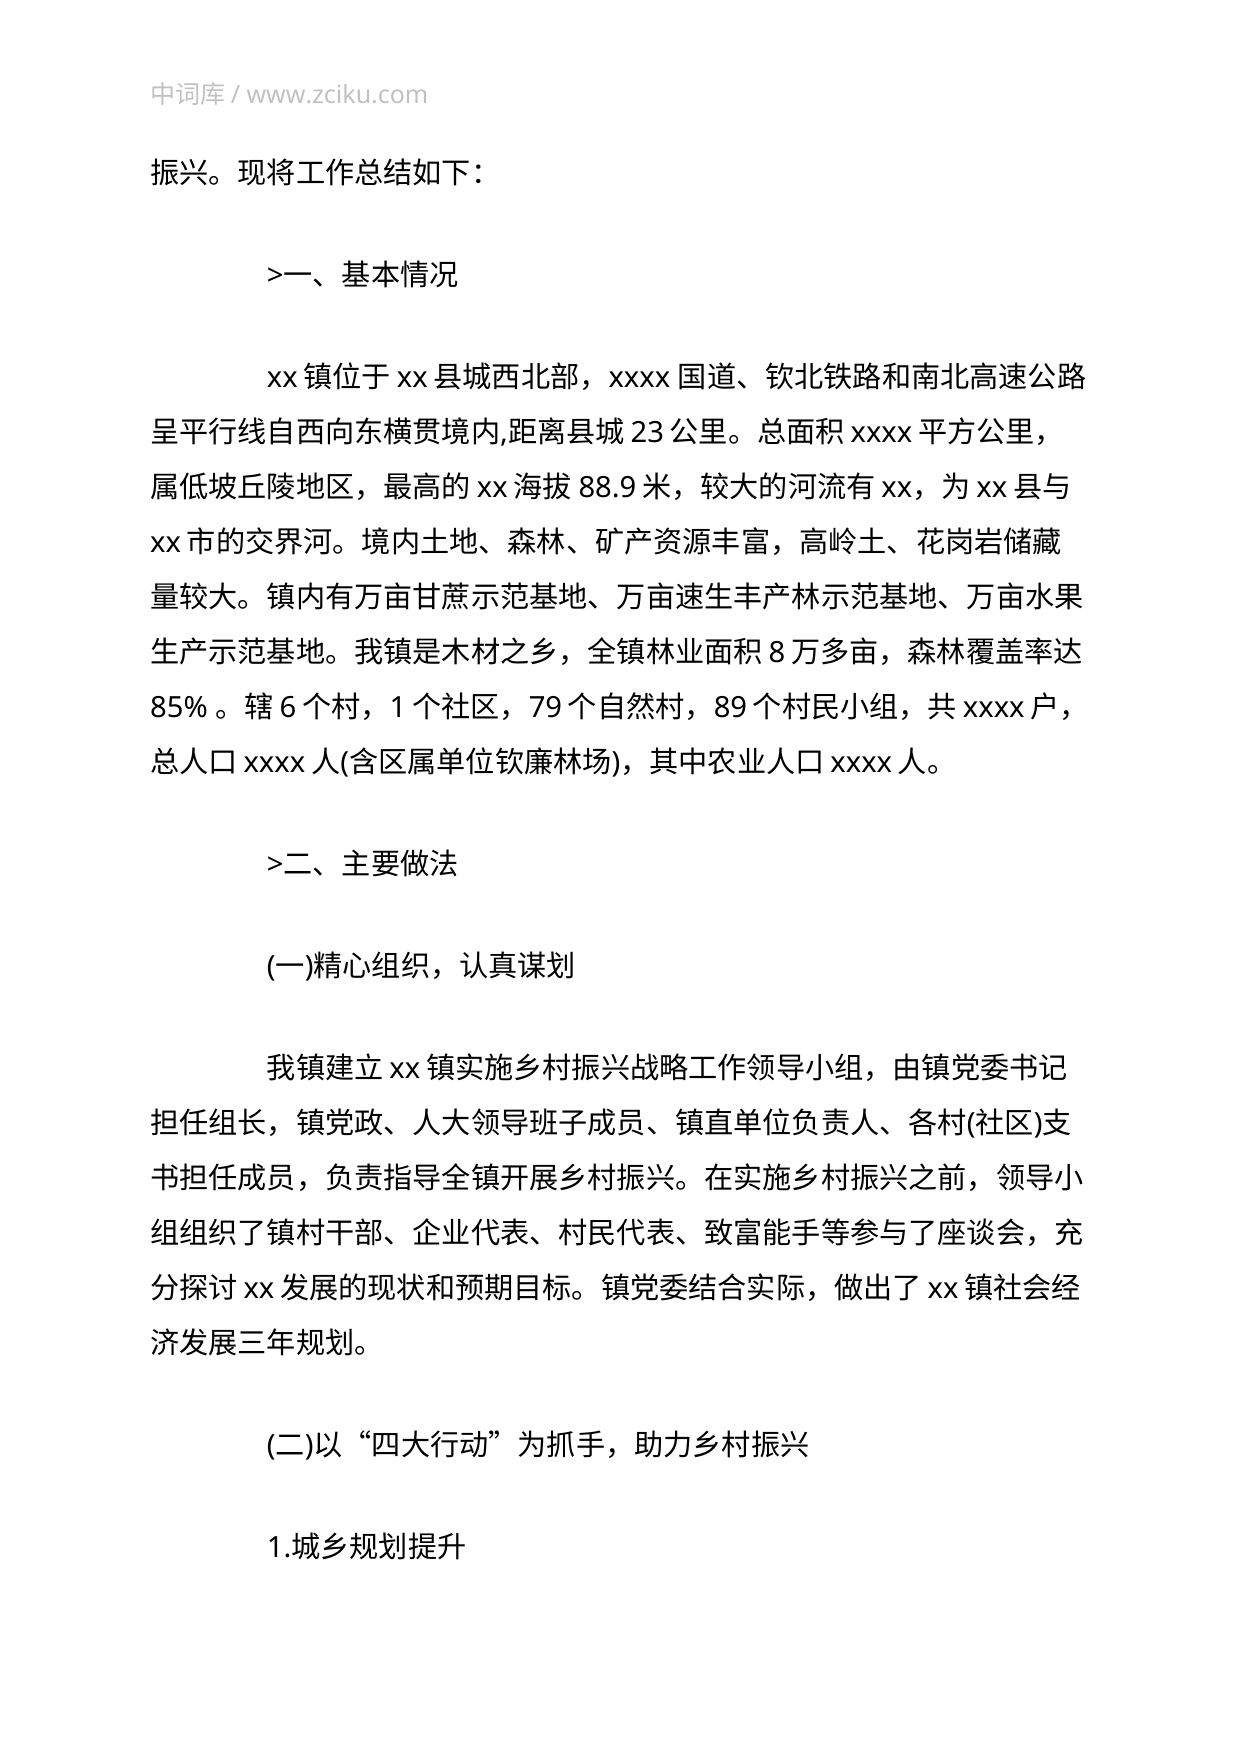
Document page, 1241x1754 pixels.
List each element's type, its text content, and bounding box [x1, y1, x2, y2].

text xx镇位于xx县城西北部，xxxx 国道、钦北铁路和南北高速公路呈平行线自西向东横贯境内,距离县城23公里。总面积xxxx平方公里，属低坡丘陵地区，最高的xx海拔 88.9米，较大的河流有xx，为xx县与xx市的交界河。境内土地、森林、矿产资源丰富，高岭土、花岗岩储藏量较大。镇内有万亩甘蔗示范基地、万亩速生丰产林示范基地、万亩水果生产示范基地。我镇是木材之乡，全镇林业面积8万多亩，森林覆盖率达85% 。辖6个村，1个社区，79个自然村，89个村民小组，共xxxx户，总人口xxxx人(含区属单位钦廉林场)，其中农业人口xxxx人。 [150, 354, 1090, 781]
text 我镇建立xx镇实施乡村振兴战略工作领导小组，由镇党委书记担任组长，镇党政、人大领导班子成员、镇直单位负责人、各村(社区)支书担任成员，负责指导全镇开展乡村振兴。在实施乡村振兴之前，领导小组组织了镇村干部、企业代表、村民代表、致富能手等参与了座谈会，充分探讨xx发展的现状和预期目标。镇党委结合实际，做出了xx镇社会经济发展三年规划。 [150, 1044, 1090, 1362]
text 1.城乡规划提升 [150, 1523, 1090, 1566]
text >一、基本情况 [150, 252, 1090, 294]
text >二、主要做法 [150, 841, 1090, 883]
text (一)精心组织，认真谋划 [150, 943, 1090, 985]
text (二)以“四大行动”为抓手，助力乡村振兴 [150, 1421, 1090, 1463]
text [150, 150, 1090, 192]
